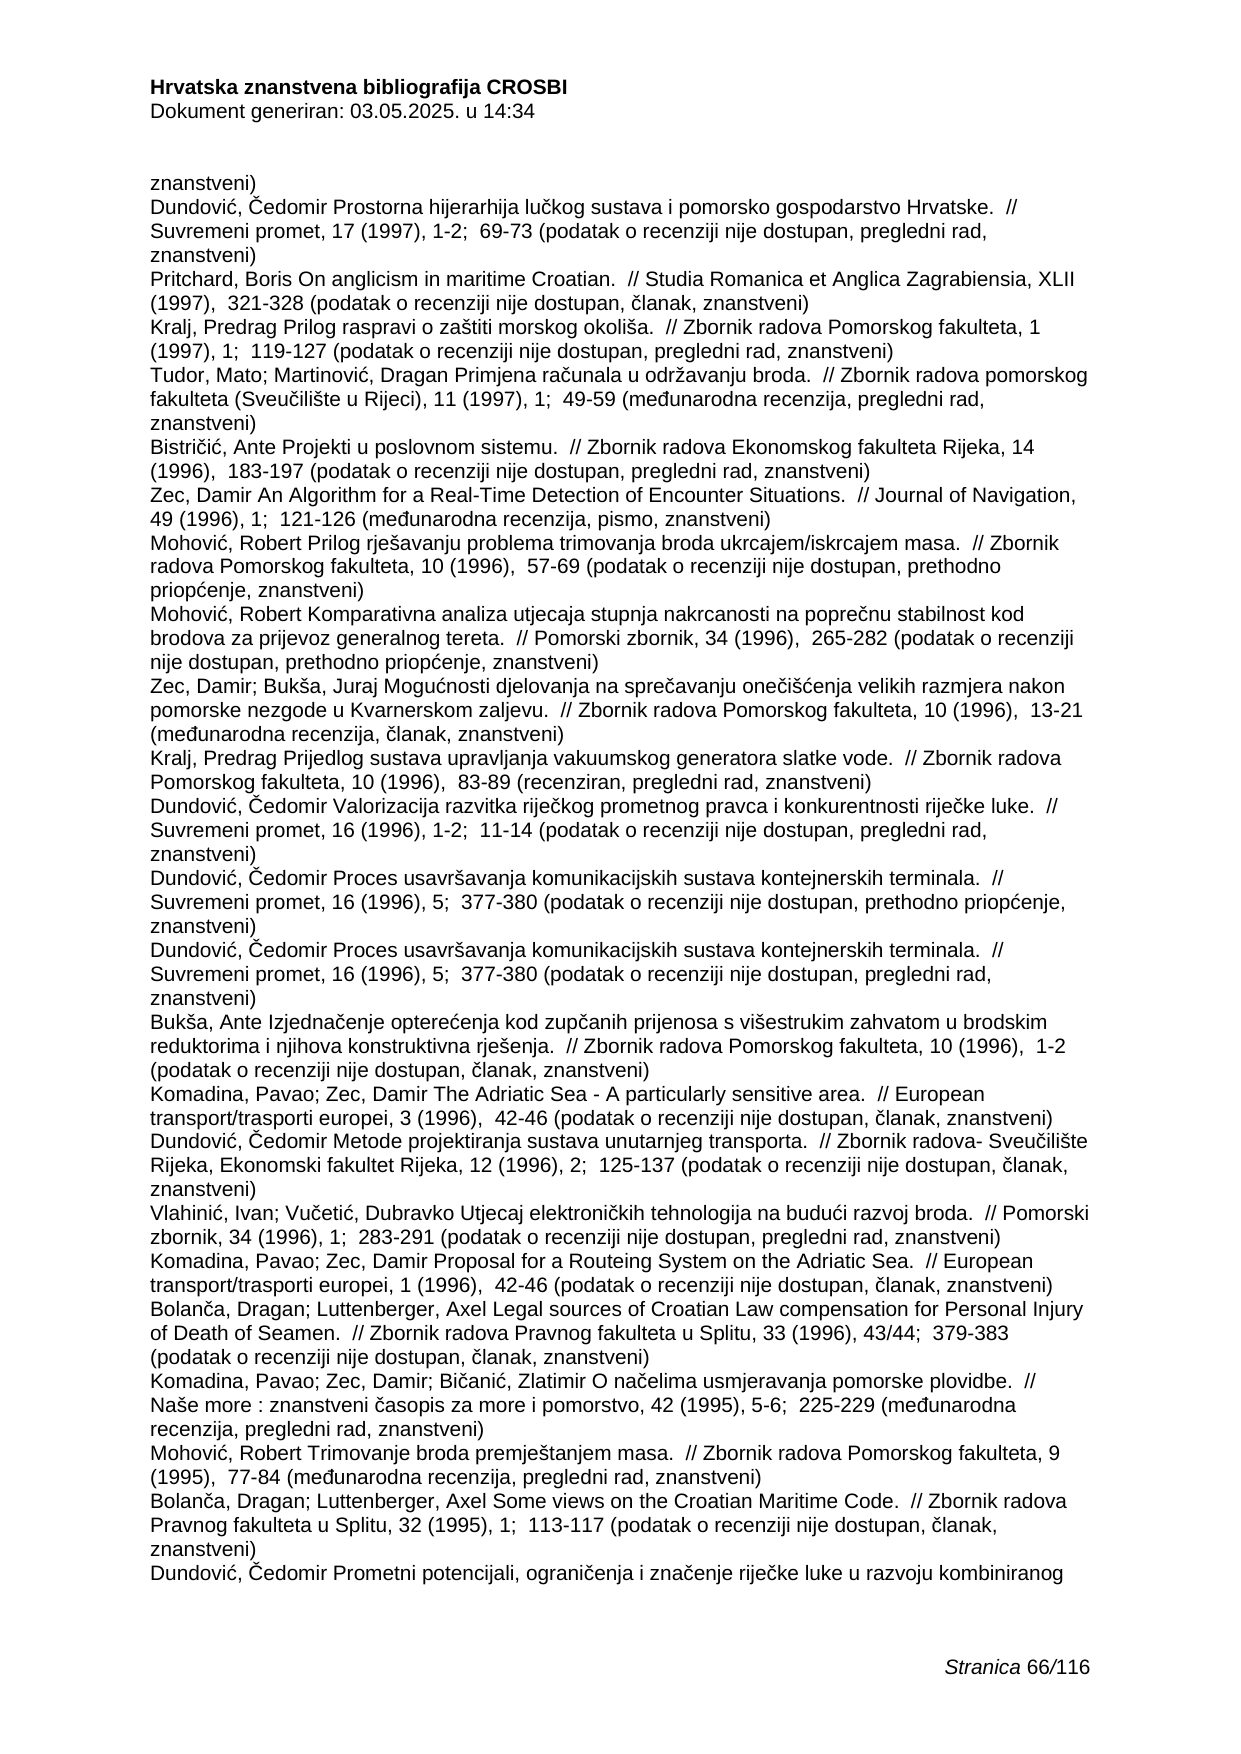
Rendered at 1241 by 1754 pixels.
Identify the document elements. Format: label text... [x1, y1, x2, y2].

text Komadina, Pavao; Zec, Damir; Bičanić, Zlatimir [150, 1369, 1090, 1441]
text Dundović, Čedomir [150, 195, 1090, 267]
text Bolanča, Dragan; Luttenberger, Axel [150, 1489, 1090, 1561]
text Zec, Damir; Bukša, Juraj [150, 674, 1090, 746]
text Dundović, Čedomir [150, 938, 1090, 1009]
text Zec, Damir [150, 482, 1090, 530]
text Dundović, Čedomir [150, 1129, 1090, 1201]
text Mohović, Robert [150, 602, 1090, 674]
text Vlahinić, Ivan; Vučetić, Dubravko [150, 1201, 1090, 1249]
text Dundović, Čedomir [150, 1561, 1090, 1584]
text Dundović, Čedomir [150, 794, 1090, 866]
text Kralj, Predrag [150, 315, 1090, 363]
text Mohović, Robert [150, 1441, 1090, 1489]
text Komadina, Pavao; Zec, Damir [150, 1249, 1090, 1297]
text Ćelić, Jasmin [150, 171, 1090, 195]
text Bistričić, Ante [150, 434, 1090, 482]
text Bukša, Ante [150, 1009, 1090, 1081]
text Tudor, Mato; Martinović, Dragan [150, 363, 1090, 434]
text Dundović, Čedomir [150, 866, 1090, 938]
text Bolanča, Dragan; Luttenberger, Axel [150, 1297, 1090, 1369]
text Komadina, Pavao; Zec, Damir [150, 1081, 1090, 1129]
text Kralj, Predrag [150, 746, 1090, 794]
text Mohović, Robert [150, 530, 1090, 602]
text Pritchard, Boris [150, 267, 1090, 315]
